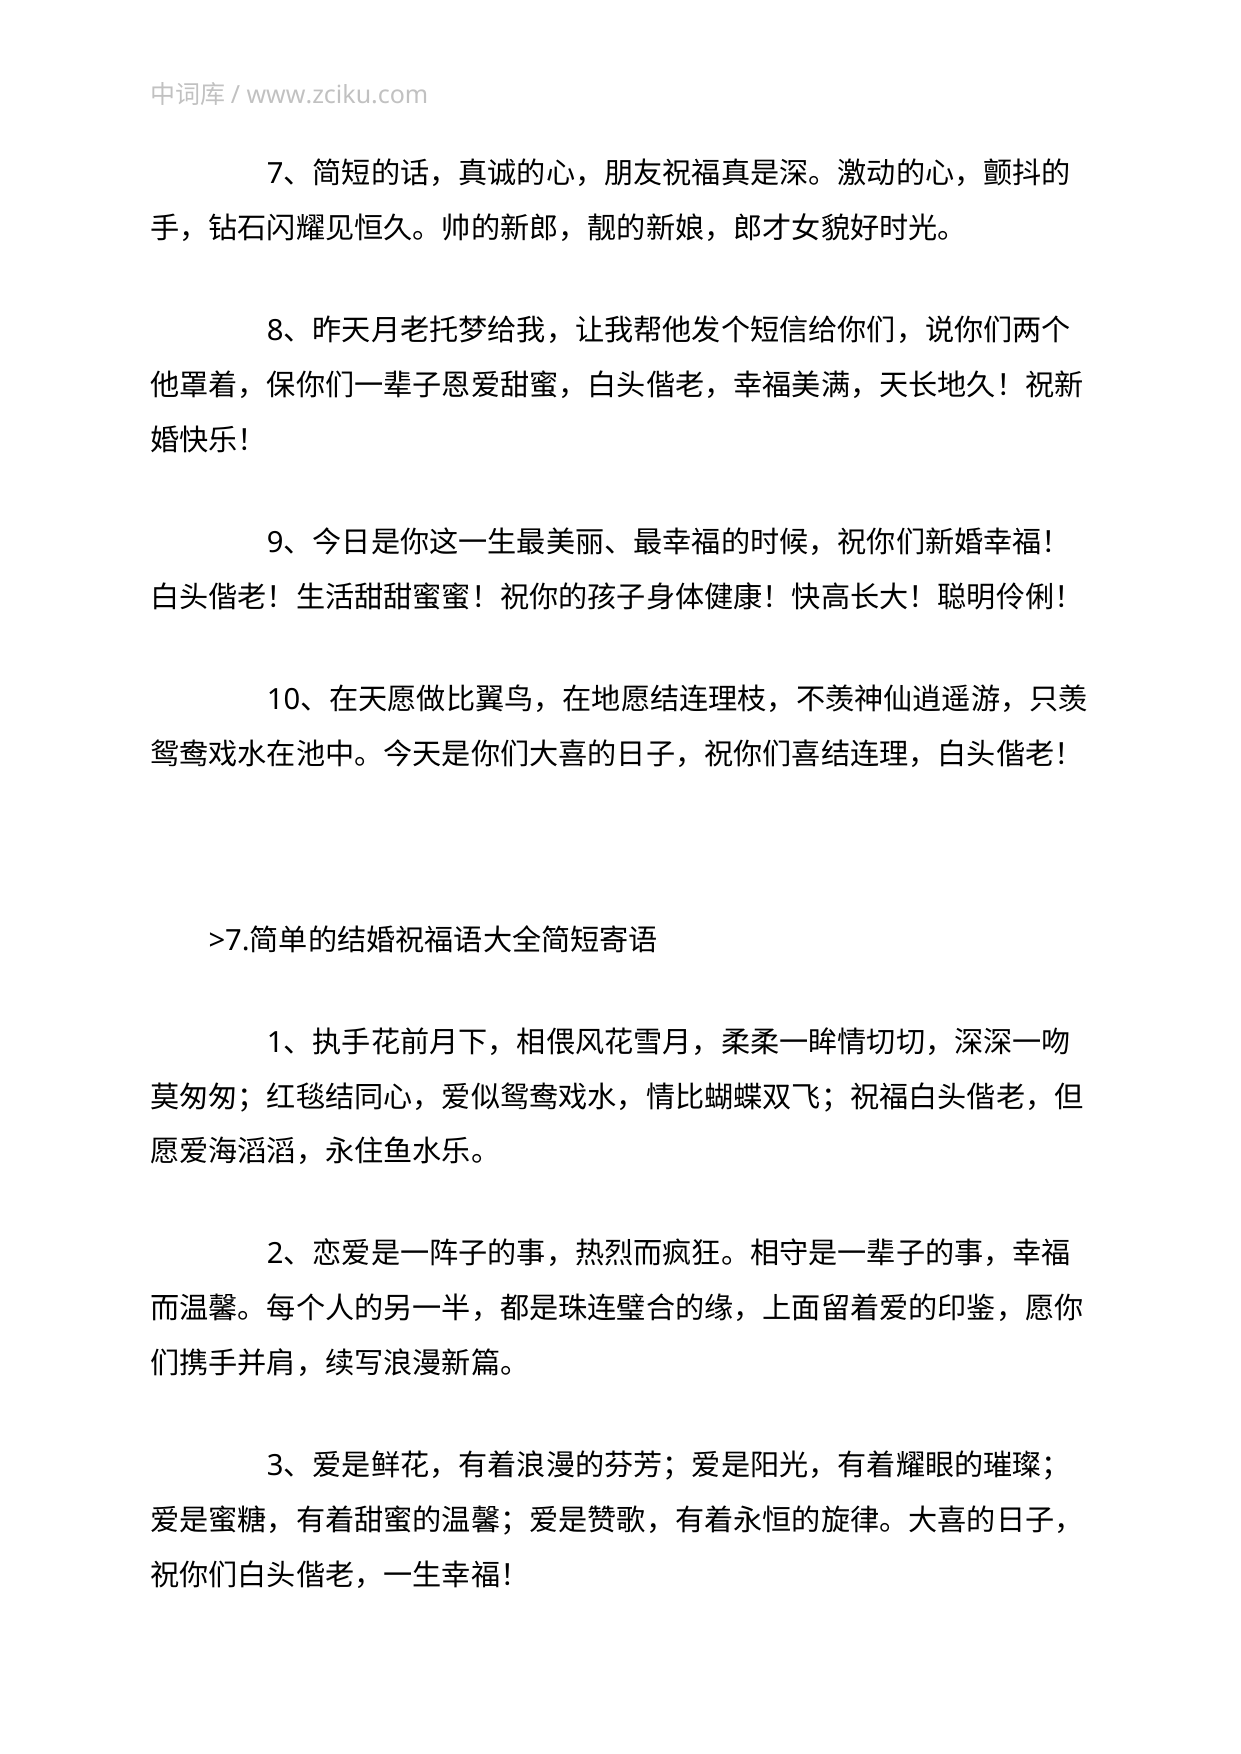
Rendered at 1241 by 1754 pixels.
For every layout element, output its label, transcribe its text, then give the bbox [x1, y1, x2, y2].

text 8、昨天月老托梦给我，让我帮他发个短信给你们，说你们两个他罩着，保你们一辈子恩爱甜蜜，白头偕老，幸福美满，天长地久！祝新婚快乐！ [150, 307, 1090, 459]
text 1、执手花前月下，相偎风花雪月，柔柔一眸情切切，深深一吻莫匆匆；红毯结同心，爱似鸳鸯戏水，情比蝴蝶双飞；祝福白头偕老，但愿爱海滔滔，永住鱼水乐。 [150, 1018, 1090, 1170]
text 3、爱是鲜花，有着浪漫的芬芳；爱是阳光，有着耀眼的璀璨；爱是蜜糖，有着甜蜜的温馨；爱是赞歌，有着永恒的旋律。大喜的日子，祝你们白头偕老，一生幸福！ [150, 1441, 1090, 1594]
text 10、在天愿做比翼鸟，在地愿结连理枝，不羡神仙逍遥游，只羡鸳鸯戏水在池中。今天是你们大喜的日子，祝你们喜结连理，白头偕老！ [150, 675, 1090, 772]
text 9、今日是你这一生最美丽、最幸福的时候，祝你们新婚幸福！白头偕老！生活甜甜蜜蜜！祝你的孩子身体健康！快高长大！聪明伶俐！ [150, 518, 1090, 616]
text 7、简短的话，真诚的心，朋友祝福真是深。激动的心，颤抖的手，钻石闪耀见恒久。帅的新郎，靓的新娘，郎才女貌好时光。 [150, 150, 1090, 247]
text 2、恋爱是一阵子的事，热烈而疯狂。相守是一辈子的事，幸福而温馨。每个人的另一半，都是珠连璧合的缘，上面留着爱的印鉴，愿你们携手并肩，续写浪漫新篇。 [150, 1230, 1090, 1382]
text >7.简单的结婚祝福语大全简短寄语 [150, 916, 1090, 958]
